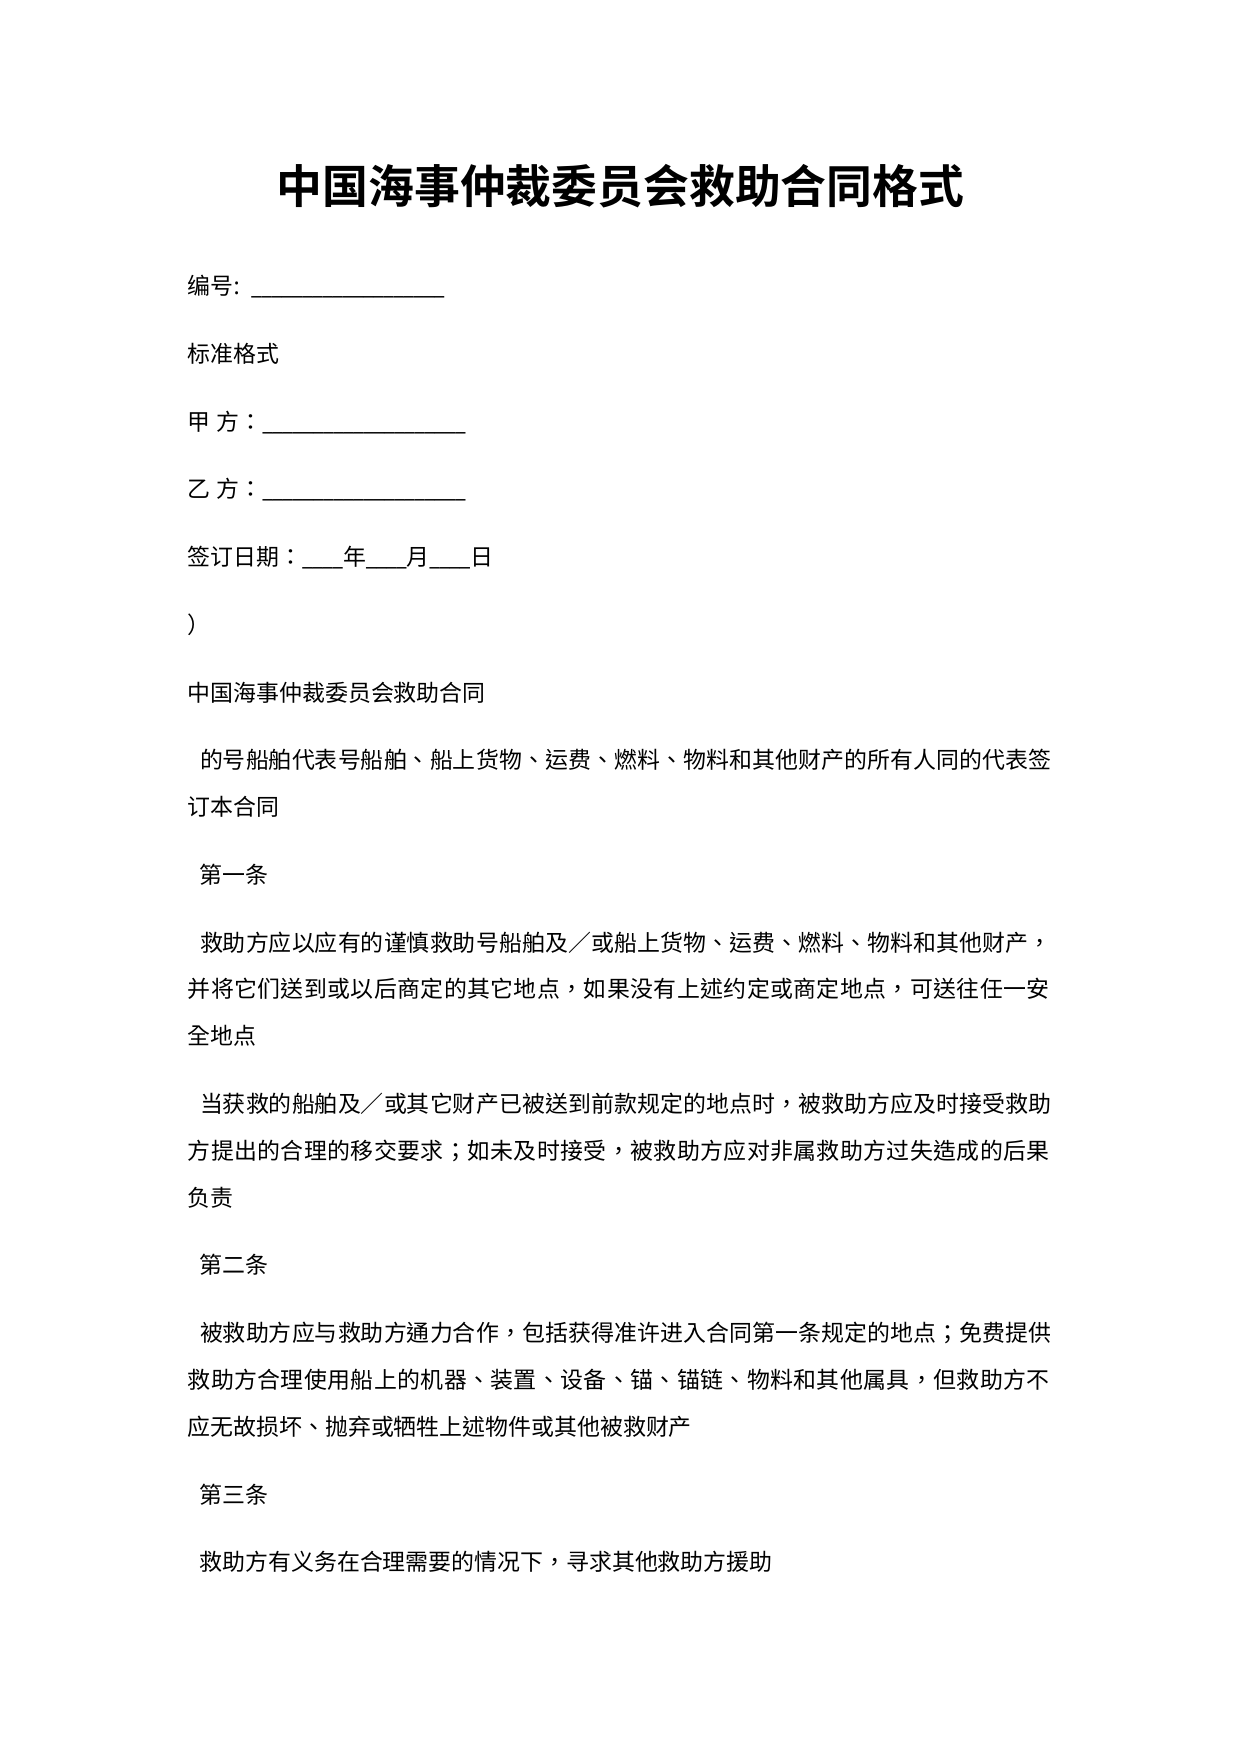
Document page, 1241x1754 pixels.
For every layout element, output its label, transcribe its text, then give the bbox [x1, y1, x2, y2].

text 签订日期：____年____月____日 [187, 541, 1053, 572]
text 乙 方：____________________ [187, 473, 1053, 505]
text 第二条 [187, 1249, 1053, 1281]
text 被救助方应与救助方通力合作，包括获得准许进入合同第一条规定的地点；免费提供救助方合理使用船上的机器、装置、设备、锚、锚链、物料和其他属具，但救助方不应无故损坏、抛弃或牺牲上述物件或其他被救财产 [187, 1317, 1053, 1442]
text 救助方有义务在合理需要的情况下，寻求其他救助方援助 [187, 1546, 1053, 1578]
text 编号: ___________________ [187, 270, 1053, 302]
text ） [187, 609, 1053, 640]
text 第一条 [187, 859, 1053, 890]
text 甲 方：____________________ [187, 406, 1053, 437]
text 第三条 [187, 1479, 1053, 1510]
subtitle 中国海事仲裁委员会救助合同格式 [187, 150, 1053, 216]
text 当获救的船舶及／或其它财产已被送到前款规定的地点时，被救助方应及时接受救助方提出的合理的移交要求；如未及时接受，被救助方应对非属救助方过失造成的后果负责 [187, 1088, 1053, 1213]
text 中国海事仲裁委员会救助合同 [187, 677, 1053, 708]
text 的号船舶代表号船舶、船上货物、运费、燃料、物料和其他财产的所有人同的代表签订本合同 [187, 744, 1053, 822]
text 救助方应以应有的谨慎救助号船舶及／或船上货物、运费、燃料、物料和其他财产，并将它们送到或以后商定的其它地点，如果没有上述约定或商定地点，可送往任一安全地点 [187, 927, 1053, 1052]
text 标准格式 [187, 338, 1053, 369]
